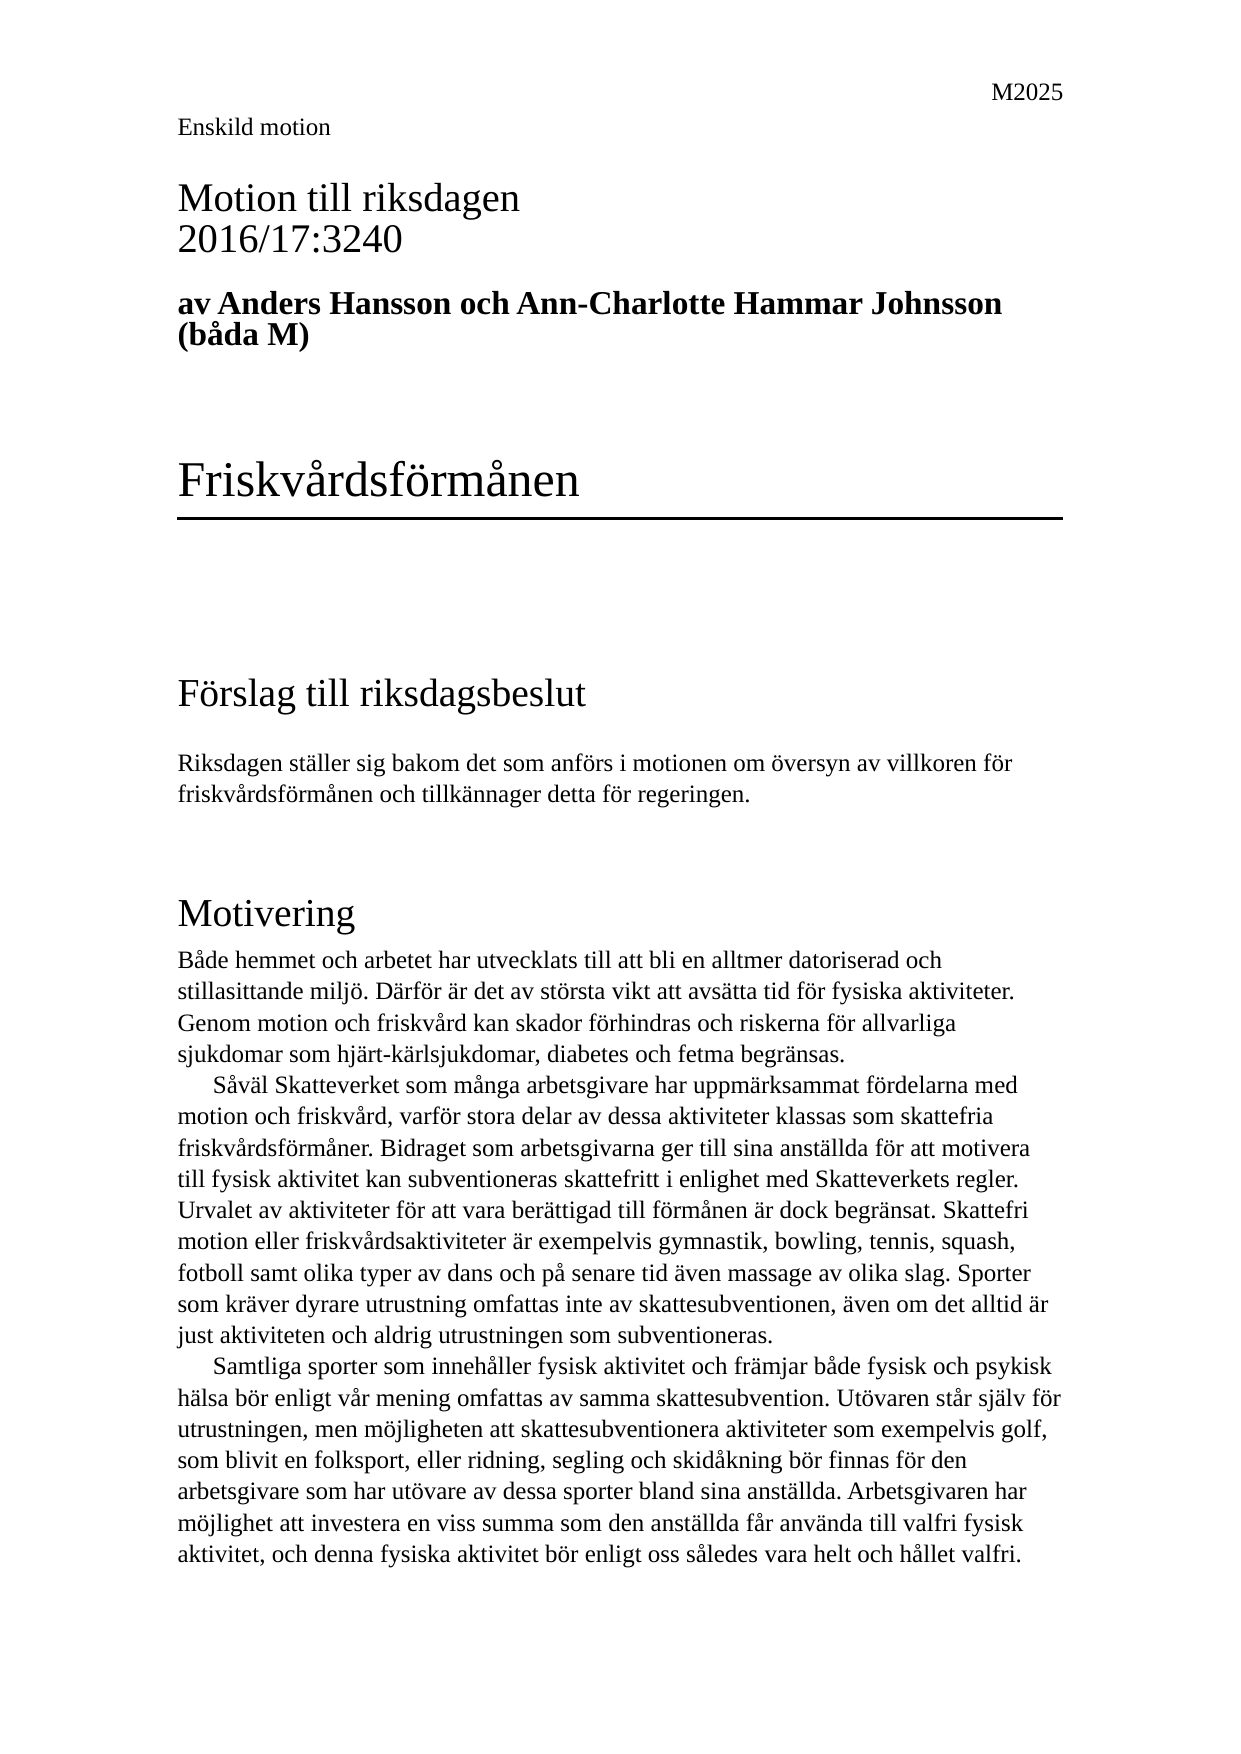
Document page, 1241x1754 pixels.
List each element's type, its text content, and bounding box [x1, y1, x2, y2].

text Både hemmet och arbetet har utvecklats till att bli en alltmer datoriserad och stillasittande miljö. Därför är det av största vikt att avsätta tid för fysiska aktiviteter. Genom motion och friskvård kan skador förhindras och riskerna för allvarliga sjukdomar som hjärt-kärlsjukdomar, diabetes och fetma begränsas. [177, 943, 1063, 1068]
text Samtliga sporter som innehåller fysisk aktivitet och främjar både fysisk och psykisk hälsa bör enligt vår mening omfattas av samma skattesubvention. Utövaren står själv för utrustningen, men möjligheten att skattesubventionera aktiviteter som exempelvis golf, som blivit en folksport, eller ridning, segling och skidåkning bör finnas för den arbetsgivare som har utövare av dessa sporter bland sina anställda. Arbetsgivaren har möjlighet att investera en viss summa som den anställda får använda till valfri fysisk aktivitet, och denna fysiska aktivitet bör enligt oss således vara helt och hållet valfri. [177, 1349, 1063, 1568]
text Såväl Skatteverket som många arbetsgivare har uppmärksammat fördelarna med motion och friskvård, varför stora delar av dessa aktiviteter klassas som skattefria friskvårdsförmåner. Bidraget som arbetsgivarna ger till sina anställda för att motivera till fysisk aktivitet kan subventioneras skattefritt i enlighet med Skatteverkets regler. Urvalet av aktiviteter för att vara berättigad till förmånen är dock begränsat. Skattefri motion eller friskvårdsaktiviteter är exempelvis gymnastik, bowling, tennis, squash, fotboll samt olika typer av dans och på senare tid även massage av olika slag. Sporter som kräver dyrare utrustning omfattas inte av skattesubventionen, även om det alltid är just aktiviteten och aldrig utrustningen som subventioneras. [177, 1068, 1063, 1349]
subtitle Motivering [177, 894, 1063, 934]
